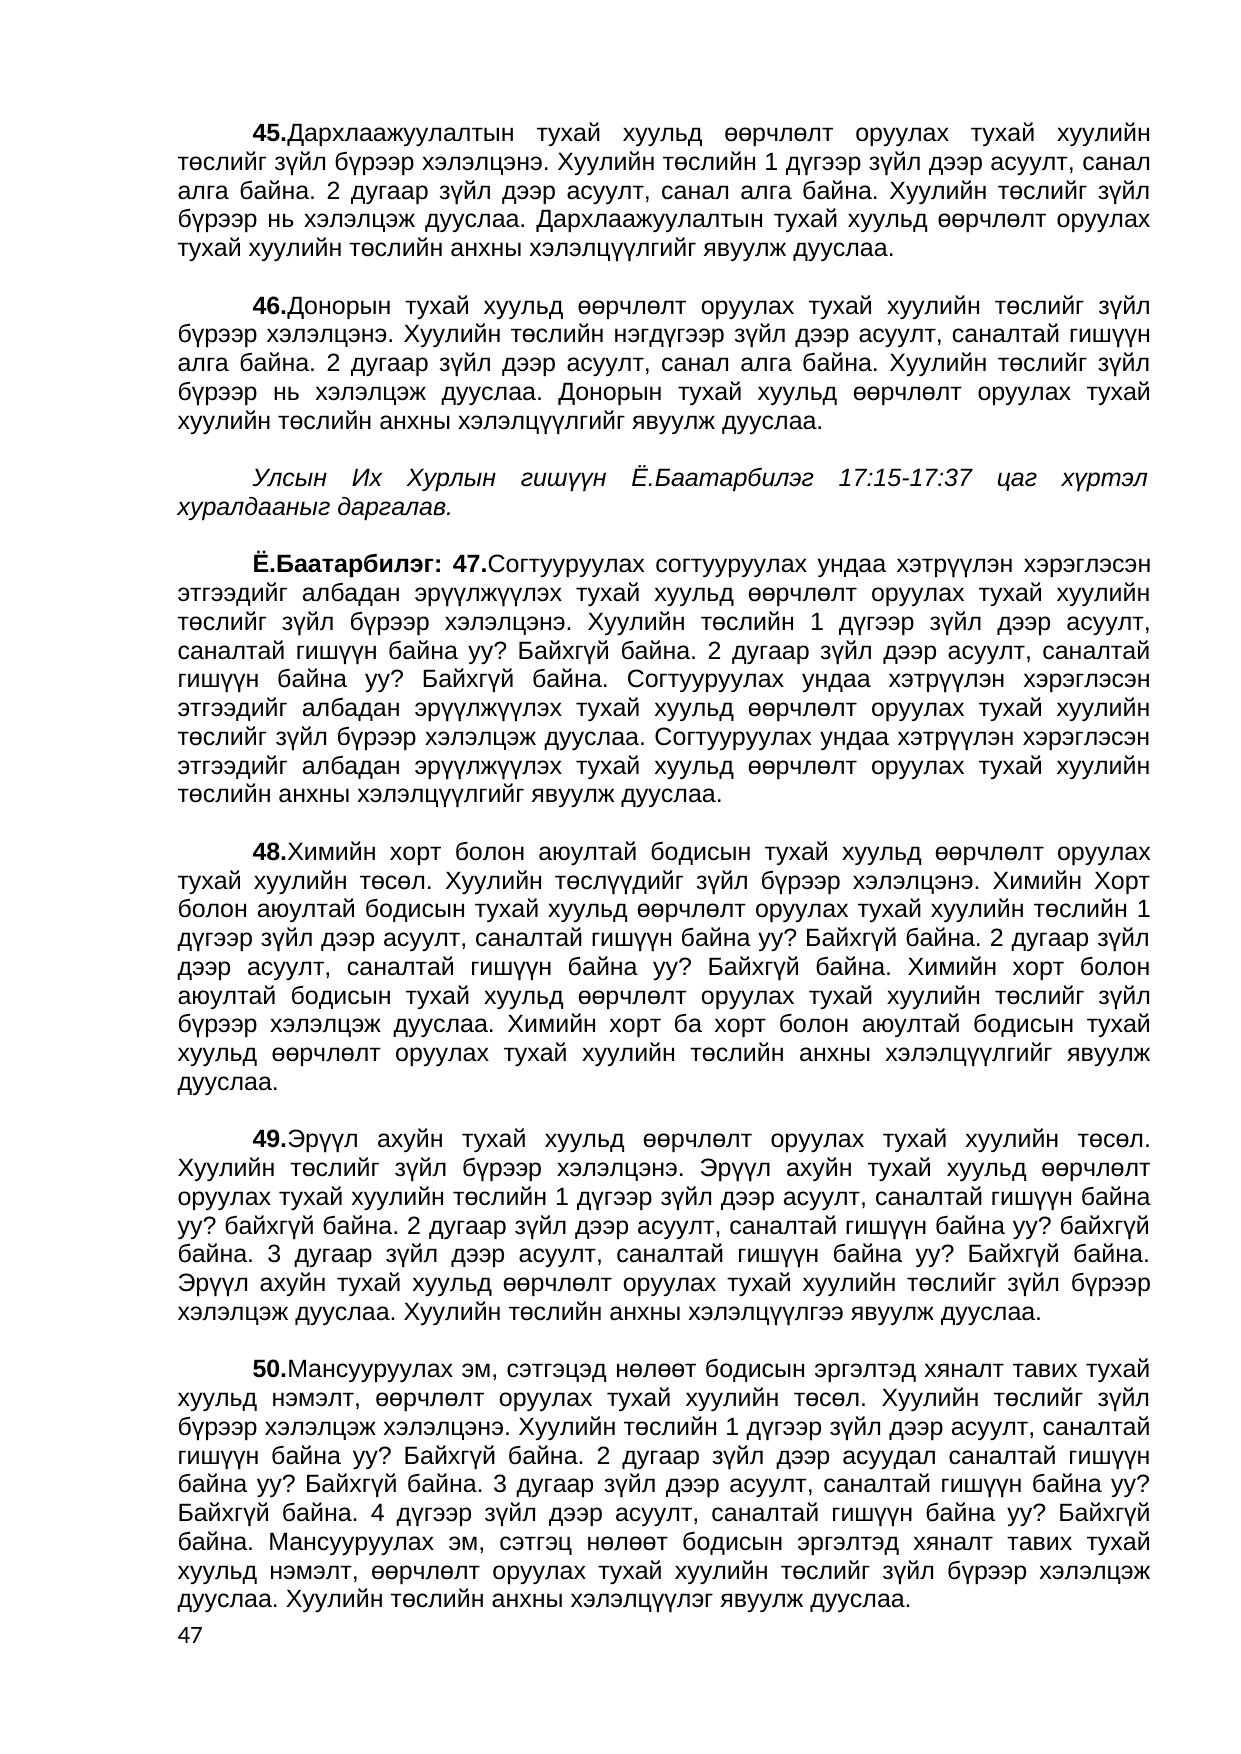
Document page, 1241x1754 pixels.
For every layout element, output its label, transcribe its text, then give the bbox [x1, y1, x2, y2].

text 45.Дархлаажуулалтын тухай хуульд өөрчлөлт оруулах тухай хуулийн төслийг зүйл бүрээр хэлэлцэнэ. Хуулийн төслийн 1 дүгээр зүйл дээр асуулт, санал алга байна. 2 дугаар зүйл дээр асуулт, санал алга байна. Хуулийн төслийг зүйл бүрээр нь хэлэлцэж дууслаа. Дархлаажуулалтын тухай хуульд өөрчлөлт оруулах тухай хуулийн төслийн анхны хэлэлцүүлгийг явуулж дууслаа. [177, 118, 1152, 262]
text 46.Донорын тухай хуульд өөрчлөлт оруулах тухай хуулийн төслийг зүйл бүрээр хэлэлцэнэ. Хуулийн төслийн нэгдүгээр зүйл дээр асуулт, саналтай гишүүн алга байна. 2 дугаар зүйл дээр асуулт, санал алга байна. Хуулийн төслийг зүйл бүрээр нь хэлэлцэж дууслаа. Донорын тухай хуульд өөрчлөлт оруулах тухай хуулийн төслийн анхны хэлэлцүүлгийг явуулж дууслаа. [177, 291, 1152, 434]
text 49.Эрүүл ахуйн тухай хуульд өөрчлөлт оруулах тухай хуулийн төсөл. Хуулийн төслийг зүйл бүрээр хэлэлцэнэ. Эрүүл ахуйн тухай хуульд өөрчлөлт оруулах тухай хуулийн төслийн 1 дүгээр зүйл дээр асуулт, саналтай гишүүн байна уу? байхгүй байна. 2 дугаар зүйл дээр асуулт, саналтай гишүүн байна уу? байхгүй байна. 3 дугаар зүйл дээр асуулт, саналтай гишүүн байна уу? Байхгүй байна. Эрүүл ахуйн тухай хуульд өөрчлөлт оруулах тухай хуулийн төслийг зүйл бүрээр хэлэлцэж дууслаа. Хуулийн төслийн анхны хэлэлцүүлгээ явуулж дууслаа. [177, 1124, 1152, 1326]
text 50.Мансууруулах эм, сэтгэцэд нөлөөт бодисын эргэлтэд хяналт тавих тухай хуульд нэмэлт, өөрчлөлт оруулах тухай хуулийн төсөл. Хуулийн төслийг зүйл бүрээр хэлэлцэж хэлэлцэнэ. Хуулийн төслийн 1 дүгээр зүйл дээр асуулт, саналтай гишүүн байна уу? Байхгүй байна. 2 дугаар зүйл дээр асуудал саналтай гишүүн байна уу? Байхгүй байна. 3 дугаар зүйл дээр асуулт, саналтай гишүүн байна уу? Байхгүй байна. 4 дүгээр зүйл дээр асуулт, саналтай гишүүн байна уу? Байхгүй байна. Мансууруулах эм, сэтгэц нөлөөт бодисын эргэлтэд хяналт тавих тухай хуульд нэмэлт, өөрчлөлт оруулах тухай хуулийн төслийг зүйл бүрээр хэлэлцэж дууслаа. Хуулийн төслийн анхны хэлэлцүүлэг явуулж дууслаа. [177, 1354, 1152, 1613]
text Улсын Их Хурлын гишүүн Ё.Баатарбилэг 17:15-17:37 цаг хүртэл хуралдааныг даргалав. [177, 463, 1152, 521]
text Ё.Баатарбилэг: 47.Согтууруулах согтууруулах ундаа хэтрүүлэн хэрэглэсэн этгээдийг албадан эрүүлжүүлэх тухай хуульд өөрчлөлт оруулах тухай хуулийн төслийг зүйл бүрээр хэлэлцэнэ. Хуулийн төслийн 1 дүгээр зүйл дээр асуулт, саналтай гишүүн байна уу? Байхгүй байна. 2 дугаар зүйл дээр асуулт, саналтай гишүүн байна уу? Байхгүй байна. Согтууруулах ундаа хэтрүүлэн хэрэглэсэн этгээдийг албадан эрүүлжүүлэх тухай хуульд өөрчлөлт оруулах тухай хуулийн төслийг зүйл бүрээр хэлэлцэж дууслаа. Согтууруулах ундаа хэтрүүлэн хэрэглэсэн этгээдийг албадан эрүүлжүүлэх тухай хуульд өөрчлөлт оруулах тухай хуулийн төслийн анхны хэлэлцүүлгийг явуулж дууслаа. [177, 549, 1152, 808]
text 48.Химийн хорт болон аюултай бодисын тухай хуульд өөрчлөлт оруулах тухай хуулийн төсөл. Хуулийн төслүүдийг зүйл бүрээр хэлэлцэнэ. Химийн Хорт болон аюултай бодисын тухай хуульд өөрчлөлт оруулах тухай хуулийн төслийн 1 дүгээр зүйл дээр асуулт, саналтай гишүүн байна уу? Байхгүй байна. 2 дугаар зүйл дээр асуулт, саналтай гишүүн байна уу? Байхгүй байна. Химийн хорт болон аюултай бодисын тухай хуульд өөрчлөлт оруулах тухай хуулийн төслийг зүйл бүрээр хэлэлцэж дууслаа. Химийн хорт ба хорт болон аюултай бодисын тухай хуульд өөрчлөлт оруулах тухай хуулийн төслийн анхны хэлэлцүүлгийг явуулж дууслаа. [177, 837, 1152, 1096]
